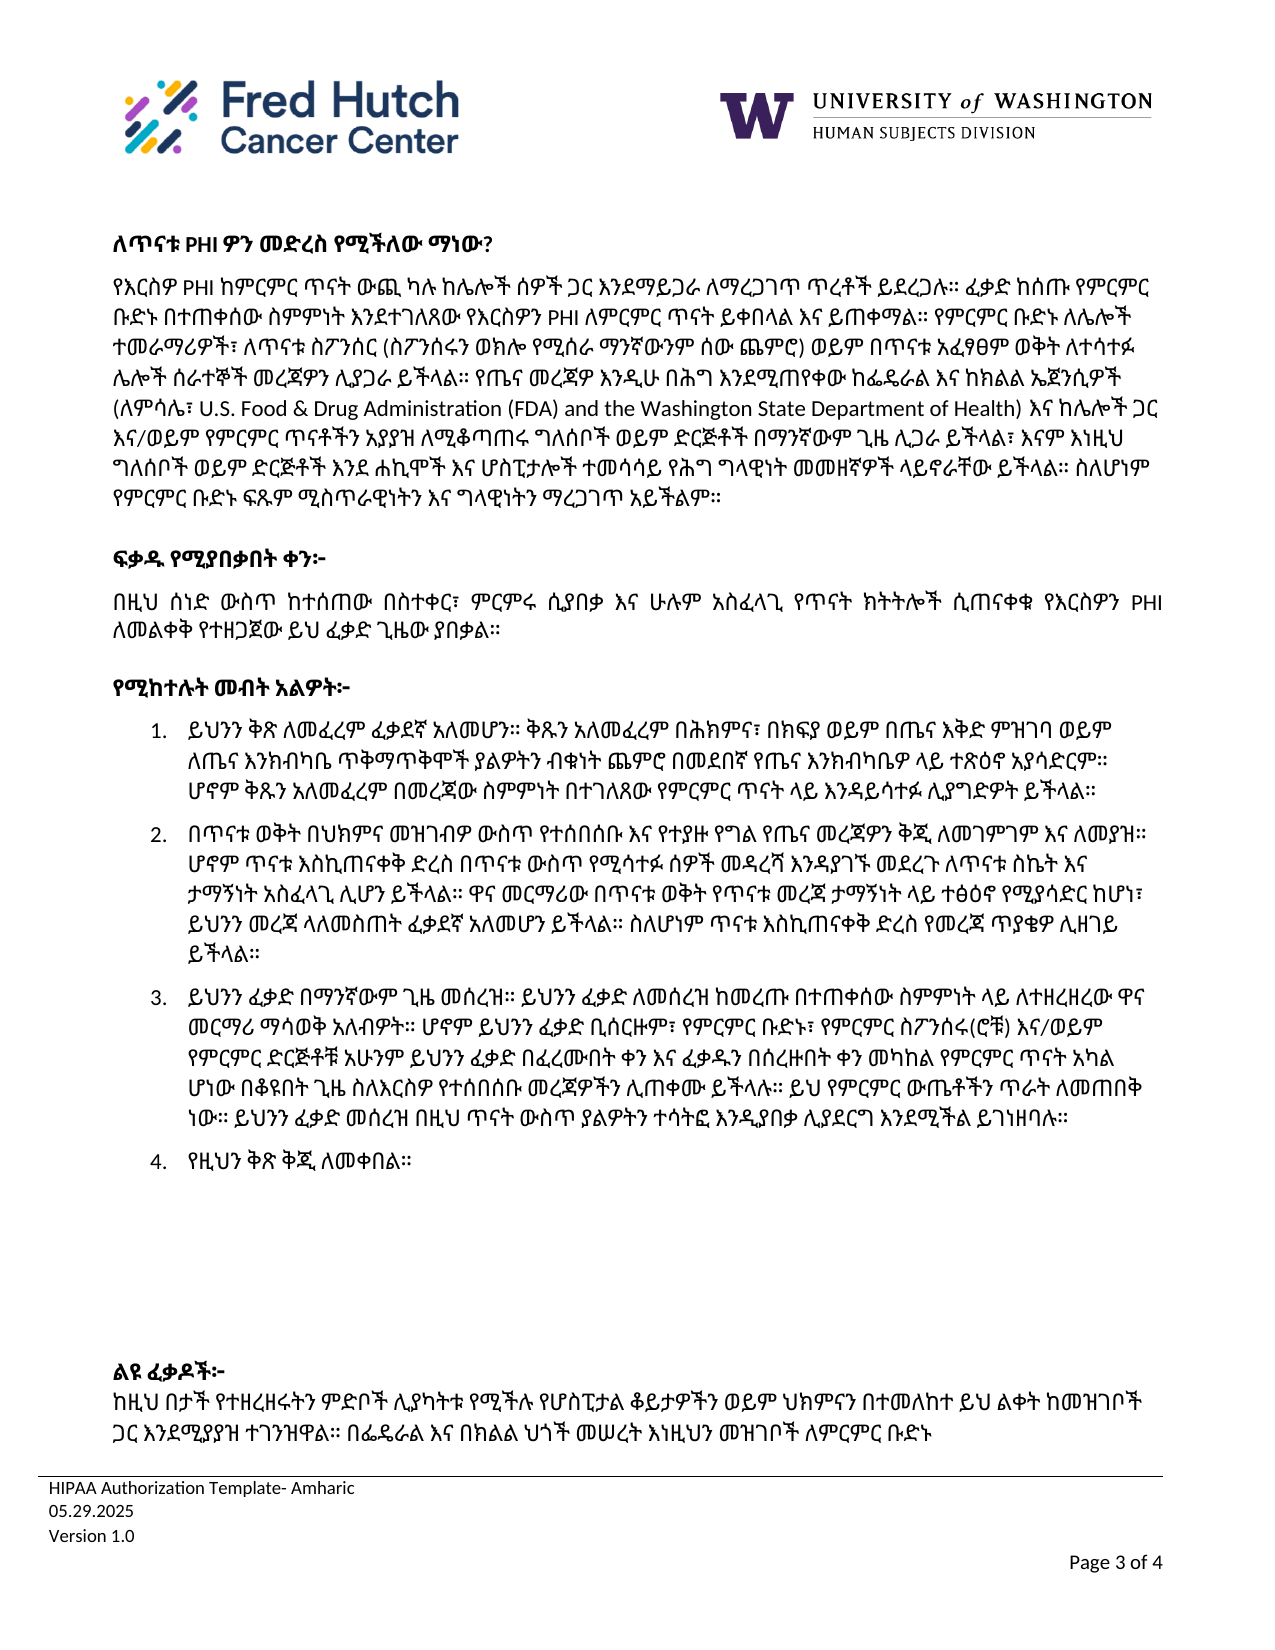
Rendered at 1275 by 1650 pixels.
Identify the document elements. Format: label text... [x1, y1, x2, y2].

text የእርስዎ PHI ከምርምር ጥናት ውጪ ካሉ ከሌሎች ሰዎች ጋር እንደማይጋራ ለማረጋገጥ ጥረቶች ይደረጋሉ። ፈቃድ ከሰጡ የምርምር ቡድኑ በተጠቀሰው ስምምነት እንደተገለጸው የእርስዎን PHI ለምርምር ጥናት ይቀበላል እና ይጠቀማል። የምርምር ቡድኑ ለሌሎች ተመራማሪዎች፣ ለጥናቱ ስፖንሰር (ስፖንሰሩን ወክሎ የሚሰራ ማንኛውንም ሰው ጨምሮ) ወይም በጥናቱ አፈፃፀም ወቅት ለተሳተፉ ሌሎች ሰራተኞች መረጃዎን ሊያጋራ ይችላል። የጤና መረጃዎ እንዲሁ በሕግ እንደሚጠየቀው ከፌዴራል እና ከክልል ኤጀንሲዎች (ለምሳሌ፣ U.S. Food & Drug Administration (FDA) and the Washington State Department of Health) እና ከሌሎች ጋር እና/ወይም የምርምር ጥናቶችን አያያዝ ለሚቆጣጠሩ ግለሰቦች ወይም ድርጅቶች በማንኛውም ጊዜ ሊጋራ ይችላል፣ እናም እነዚህ ግለሰቦች ወይም ድርጅቶች እንደ ሐኪሞች እና ሆስፒታሎች ተመሳሳይ የሕግ ግላዊነት መመዘኛዎች ላይኖራቸው ይችላል። ስለሆነም የምርምር ቡድኑ ፍጹም ሚስጥራዊነትን እና ግላዊነትን ማረጋገጥ አይችልም። [112, 273, 1162, 513]
list ይህንን ቅጽ ለመፈረም ፈቃደኛ አለመሆን። ቅጹን አለመፈረም በሕክምና፣ በክፍያ ወይም በጤና እቅድ ምዝገባ ወይም ለጤና እንክብካቤ ጥቅማጥቅሞች ያልዎትን ብቁነት ጨምሮ በመደበኛ የጤና እንክብካቤዎ ላይ ተጽዕኖ አያሳድርም። ሆኖም ቅጹን አለመፈረም በመረጃው ስምምነት በተገለጸው የምርምር ጥናት ላይ እንዳይሳተፉ ሊያግድዎት ይችላል። [150, 717, 1162, 805]
text ከዚህ በታች የተዘረዘሩትን ምድቦች ሊያካትቱ የሚችሉ የሆስፒታል ቆይታዎችን ወይም ህክምናን በተመለከተ ይህ ልቀት ከመዝገቦች ጋር እንደሚያያዝ ተገንዝዋል። በፌዴራል እና በክልል ህጎች መሠረት እነዚህን መዝገቦች ለምርምር ቡድኑ [112, 1388, 1162, 1447]
text በዚህ ሰነድ ውስጥ ከተሰጠው በስተቀር፣ ምርምሩ ሲያበቃ እና ሁሉም አስፈላጊ የጥናት ክትትሎች ሲጠናቀቁ የእርስዎን PHI ለመልቀቅ የተዘጋጀው ይህ ፈቃድ ጊዜው ያበቃል። [112, 588, 1162, 644]
text ፍቃዱ የሚያበቃበት ቀን፦ [112, 545, 1162, 573]
list ይህንን ፈቃድ በማንኛውም ጊዜ መሰረዝ። ይህንን ፈቃድ ለመሰረዝ ከመረጡ በተጠቀሰው ስምምነት ላይ ለተዘረዘረው ዋና መርማሪ ማሳወቅ አለብዎት። ሆኖም ይህንን ፈቃድ ቢሰርዙም፣ የምርምር ቡድኑ፣ የምርምር ስፖንሰሩ(ሮቹ) እና/ወይም የምርምር ድርጅቶቹ አሁንም ይህንን ፈቃድ በፈረሙበት ቀን እና ፈቃዱን በሰረዙበት ቀን መካከል የምርምር ጥናት አካል ሆነው በቆዩበት ጊዜ ስለእርስዎ የተሰበሰቡ መረጃዎችን ሊጠቀሙ ይችላሉ። ይህ የምርምር ውጤቶችን ጥራት ለመጠበቅ ነው። ይህንን ፈቃድ መሰረዝ በዚህ ጥናት ውስጥ ያልዎትን ተሳትፎ እንዲያበቃ ሊያደርግ እንደሚችል ይገነዘባሉ። [150, 983, 1162, 1132]
picture [720, 93, 1152, 141]
picture [117, 75, 469, 158]
list በጥናቱ ወቅት በህክምና መዝገብዎ ውስጥ የተሰበሰቡ እና የተያዙ የግል የጤና መረጃዎን ቅጂ ለመገምገም እና ለመያዝ። ሆኖም ጥናቱ እስኪጠናቀቅ ድረስ በጥናቱ ውስጥ የሚሳተፉ ሰዎች መዳረሻ እንዳያገኙ መደረጉ ለጥናቱ ስኬት እና ታማኝነት አስፈላጊ ሊሆን ይችላል። ዋና መርማሪው በጥናቱ ወቅት የጥናቱ መረጃ ታማኝነት ላይ ተፅዕኖ የሚያሳድር ከሆነ፣ ይህንን መረጃ ላለመስጠት ፈቃደኛ አለመሆን ይችላል። ስለሆነም ጥናቱ እስኪጠናቀቅ ድረስ የመረጃ ጥያቄዎ ሊዘገይ ይችላል። [150, 820, 1162, 969]
text ልዩ ፈቃዶች፦ [112, 1358, 1162, 1386]
text ለጥናቱ PHIዎን መድረስ የሚችለው ማነው? [112, 230, 1162, 258]
text የሚከተሉት መብት አልዎት፦ [112, 674, 1162, 702]
list የዚህን ቅጽ ቅጂ ለመቀበል። [150, 1147, 1162, 1175]
